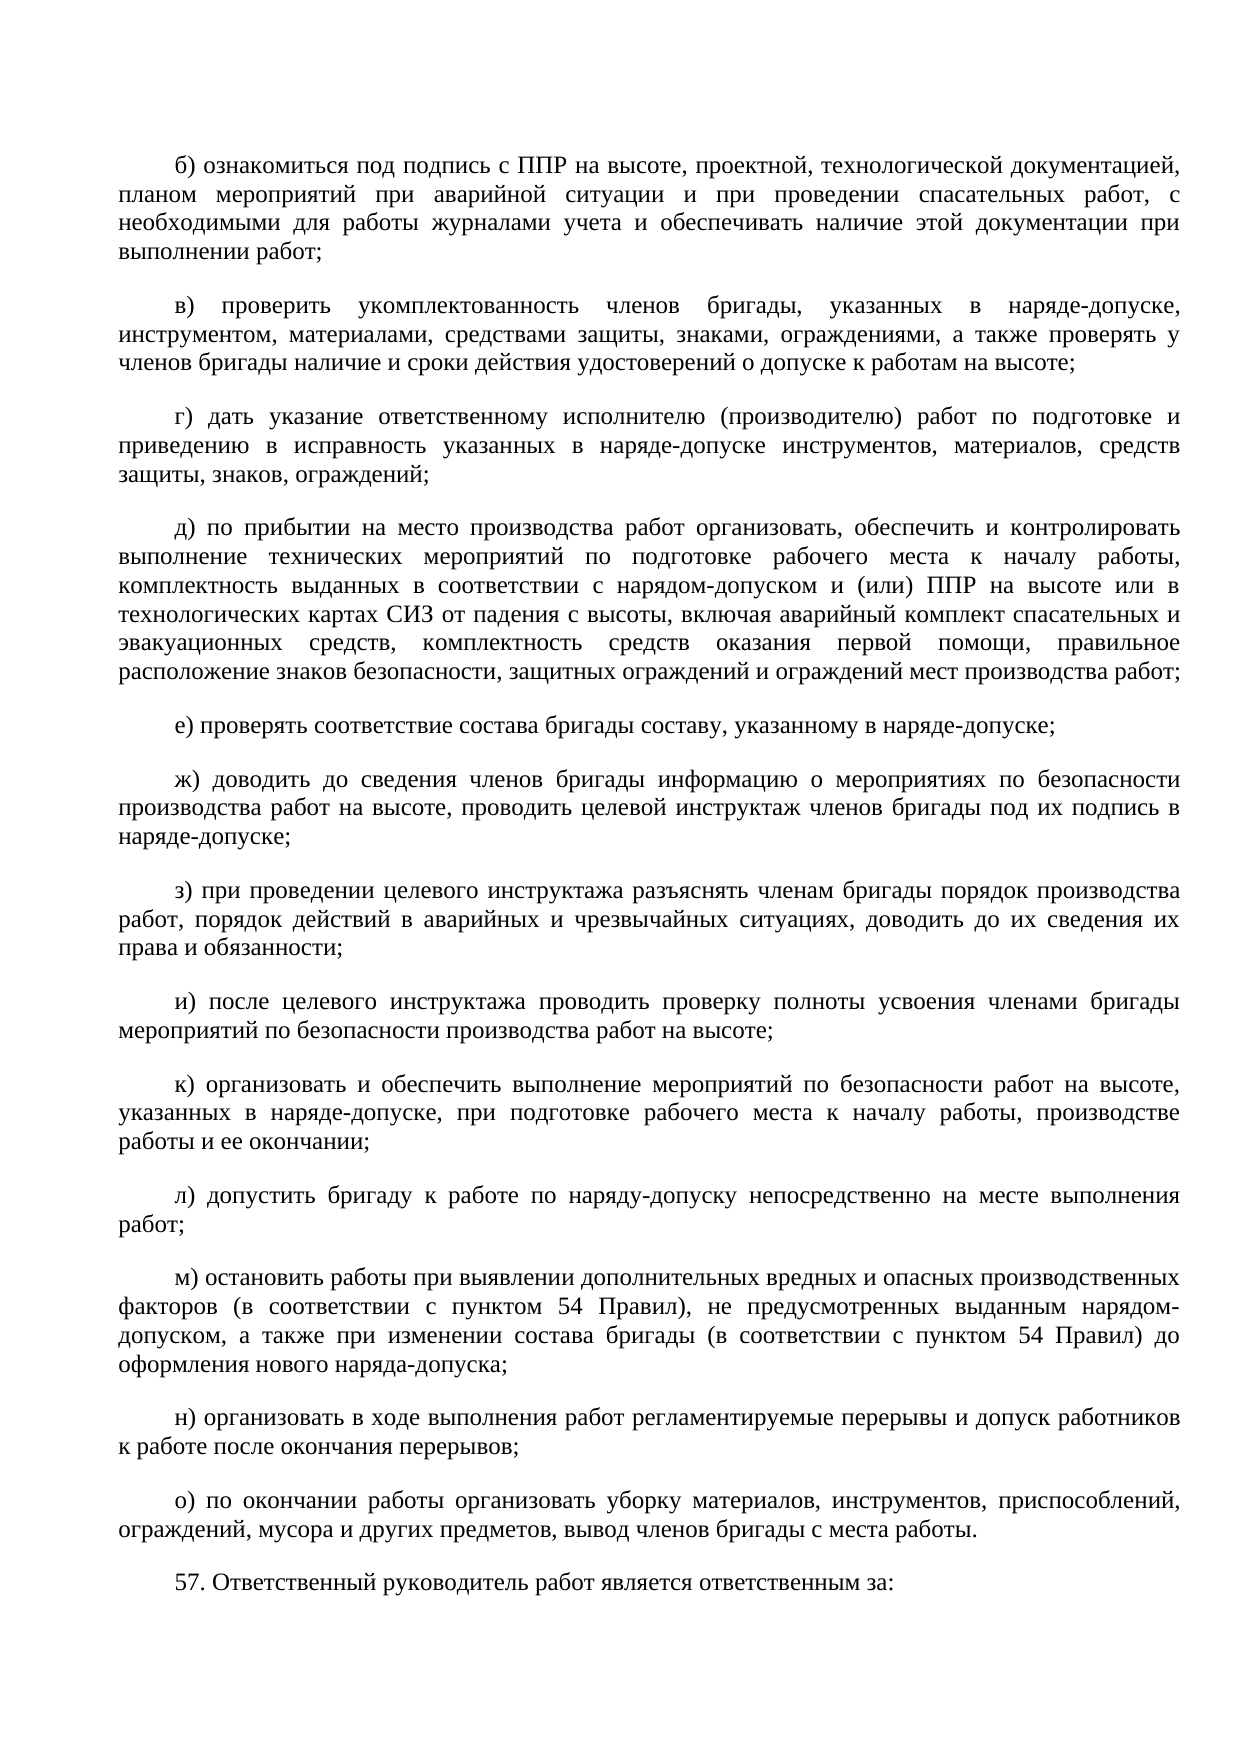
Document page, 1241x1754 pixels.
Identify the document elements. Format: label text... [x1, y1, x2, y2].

text л) допустить бригаду к работе по наряду-допуску непосредственно на месте выполнения работ; [118, 1180, 1181, 1237]
text ж) доводить до сведения членов бригады информацию о мероприятиях по безопасности производства работ на высоте, проводить целевой инструктаж членов бригады под их подпись в наряде-допуске; [118, 764, 1181, 850]
text д) по прибытии на место производства работ организовать, обеспечить и контролировать выполнение технических мероприятий по подготовке рабочего места к началу работы, комплектность выданных в соответствии с нарядом-допуском и (или) ППР на высоте или в технологических картах СИЗ от падения с высоты, включая аварийный комплект спасательных и эвакуационных средств, комплектность средств оказания первой помощи, правильное расположение знаков безопасности, защитных ограждений и ограждений мест производства работ; [118, 512, 1181, 685]
text и) после целевого инструктажа проводить проверку полноты усвоения членами бригады мероприятий по безопасности производства работ на высоте; [118, 986, 1181, 1044]
text 57. Ответственный руководитель работ является ответственным за: [118, 1567, 1181, 1596]
text е) проверять соответствие состава бригады составу, указанному в наряде-допуске; [118, 710, 1181, 739]
text к) организовать и обеспечить выполнение мероприятий по безопасности работ на высоте, указанных в наряде-допуске, при подготовке рабочего места к началу работы, производстве работы и ее окончании; [118, 1069, 1181, 1155]
text в) проверить укомплектованность членов бригады, указанных в наряде-допуске, инструментом, материалами, средствами защиты, знаками, ограждениями, а также проверять у членов бригады наличие и сроки действия удостоверений о допуске к работам на высоте; [118, 290, 1181, 376]
text о) по окончании работы организовать уборку материалов, инструментов, приспособлений, ограждений, мусора и других предметов, вывод членов бригады с места работы. [118, 1485, 1181, 1542]
text г) дать указание ответственному исполнителю (производителю) работ по подготовке и приведению в исправность указанных в наряде-допуске инструментов, материалов, средств защиты, знаков, ограждений; [118, 401, 1181, 487]
text н) организовать в ходе выполнения работ регламентируемые перерывы и допуск работников к работе после окончания перерывов; [118, 1402, 1181, 1460]
text з) при проведении целевого инструктажа разъяснять членам бригады порядок производства работ, порядок действий в аварийных и чрезвычайных ситуациях, доводить до их сведения их права и обязанности; [118, 875, 1181, 961]
text б) ознакомиться под подпись с ППР на высоте, проектной, технологической документацией, планом мероприятий при аварийной ситуации и при проведении спасательных работ, с необходимыми для работы журналами учета и обеспечивать наличие этой документации при выполнении работ; [118, 150, 1181, 265]
text м) остановить работы при выявлении дополнительных вредных и опасных производственных факторов (в соответствии с пунктом 54 Правил), не предусмотренных выданным нарядом-допуском, а также при изменении состава бригады (в соответствии с пунктом 54 Правил) до оформления нового наряда-допуска; [118, 1262, 1181, 1377]
